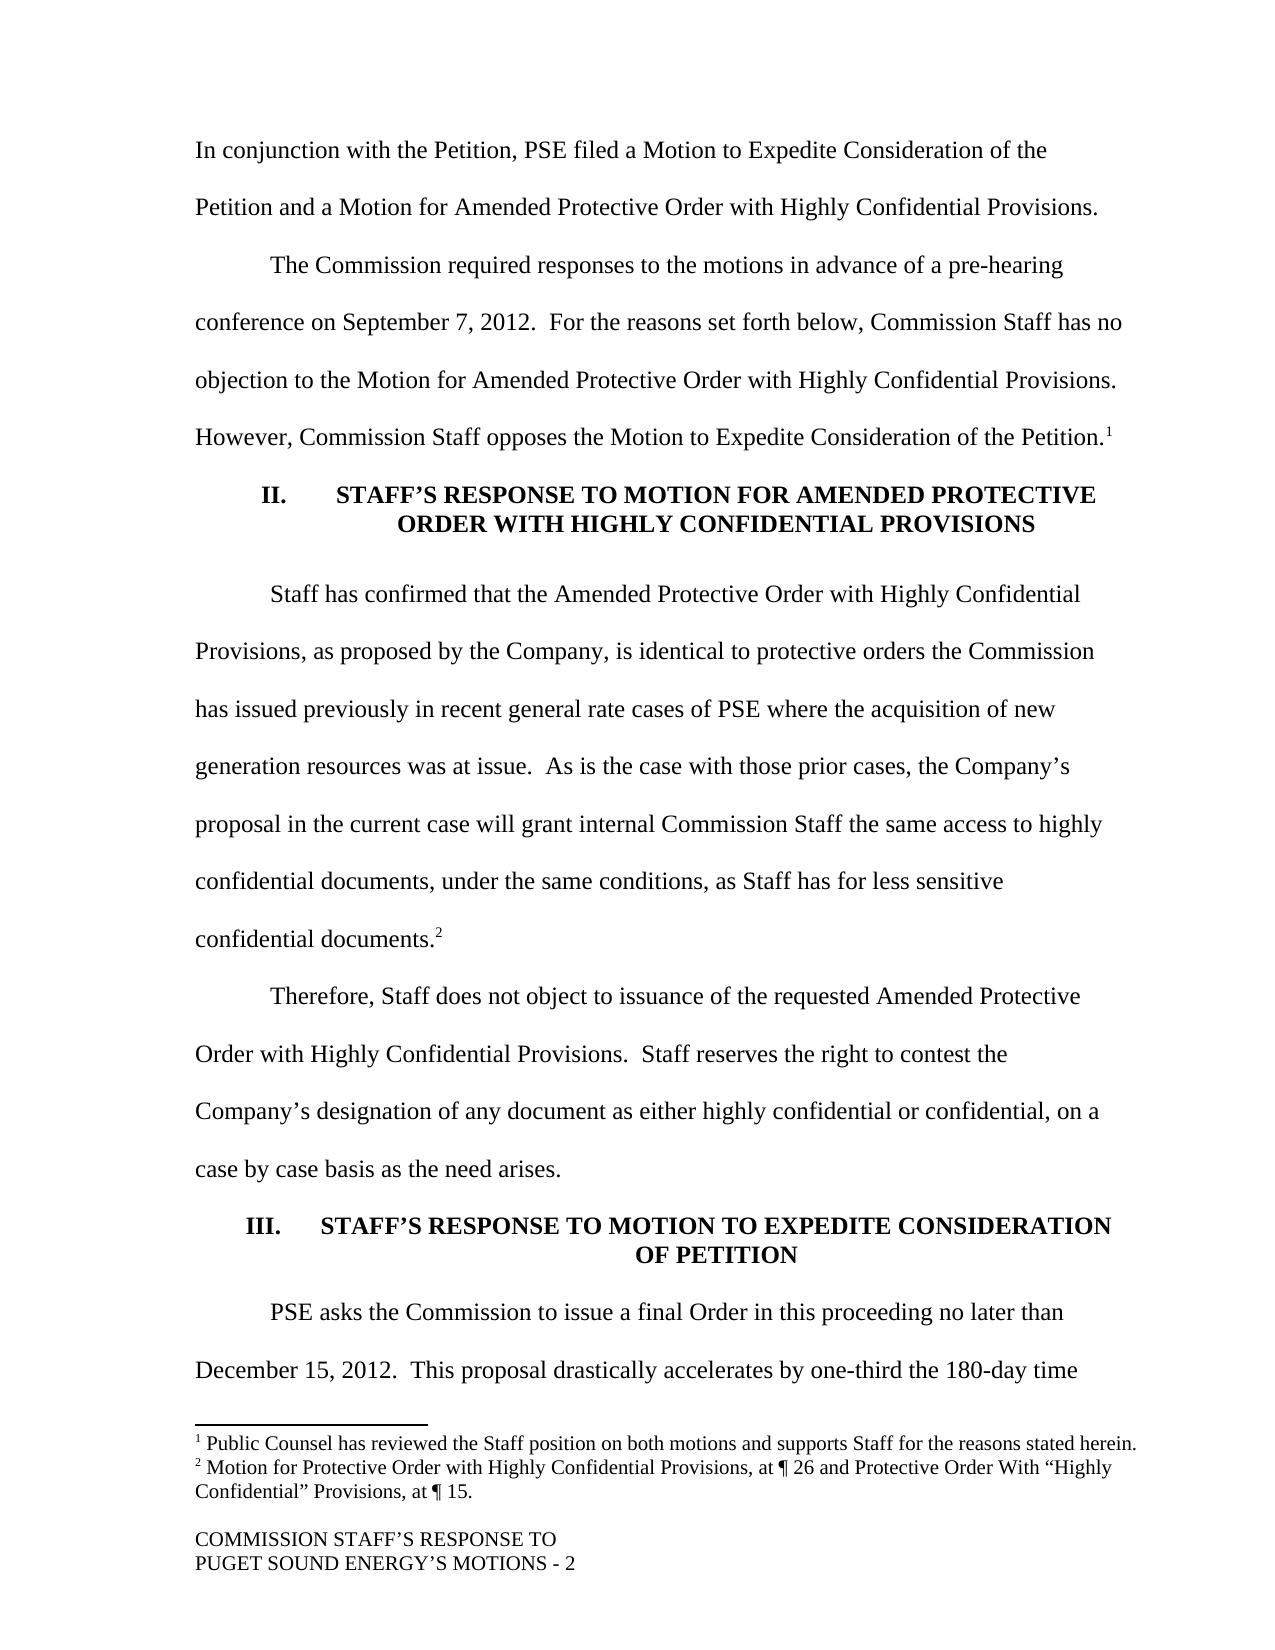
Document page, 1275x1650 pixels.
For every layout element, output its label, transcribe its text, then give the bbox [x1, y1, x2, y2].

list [195, 1297, 1125, 1384]
list STAFF’S RESPONSE TO MOTION TO EXPEDITE CONSIDERATION OF PETITION [232, 1211, 1125, 1269]
list STAFF’S RESPONSE TO MOTION FOR AMENDED PROTECTIVE ORDER WITH HIGHLY CONFIDENTIAL PROVISIONS [232, 480, 1125, 537]
text Staff has confirmed that the Amended Protective Order with Highly Confidential Provisions, as proposed by the Company, is identical to protective orders the Commission has issued previously in recent general rate cases of PSE where the acquisition of new generation resources was at issue. As is the case with those prior cases, the Company’s proposal in the current case will grant internal Commission Staff the same access to highly confidential documents, under the same conditions, as Staff has for less sensitive confidential documents. [195, 579, 1125, 952]
text In conjunction with the Petition, PSE filed a Motion to Expedite Consideration of the Petition and a Motion for Amended Protective Order with Highly Confidential Provisions. [195, 135, 1125, 221]
text Therefore, Staff does not object to issuance of the requested Amended Protective Order with Highly Confidential Provisions. Staff reserves the right to contest the Company’s designation of any document as either highly confidential or confidential, on a case by case basis as the need arises. [195, 981, 1125, 1182]
list The Commission required responses to the motions in advance of a pre-hearing conference on September 7, 2012. For the reasons set forth below, Commission Staff has no objection to the Motion for Amended Protective Order with Highly Confidential Provisions. However, Commission Staff opposes the Motion to Expedite Consideration of the Petition. [195, 250, 1125, 451]
